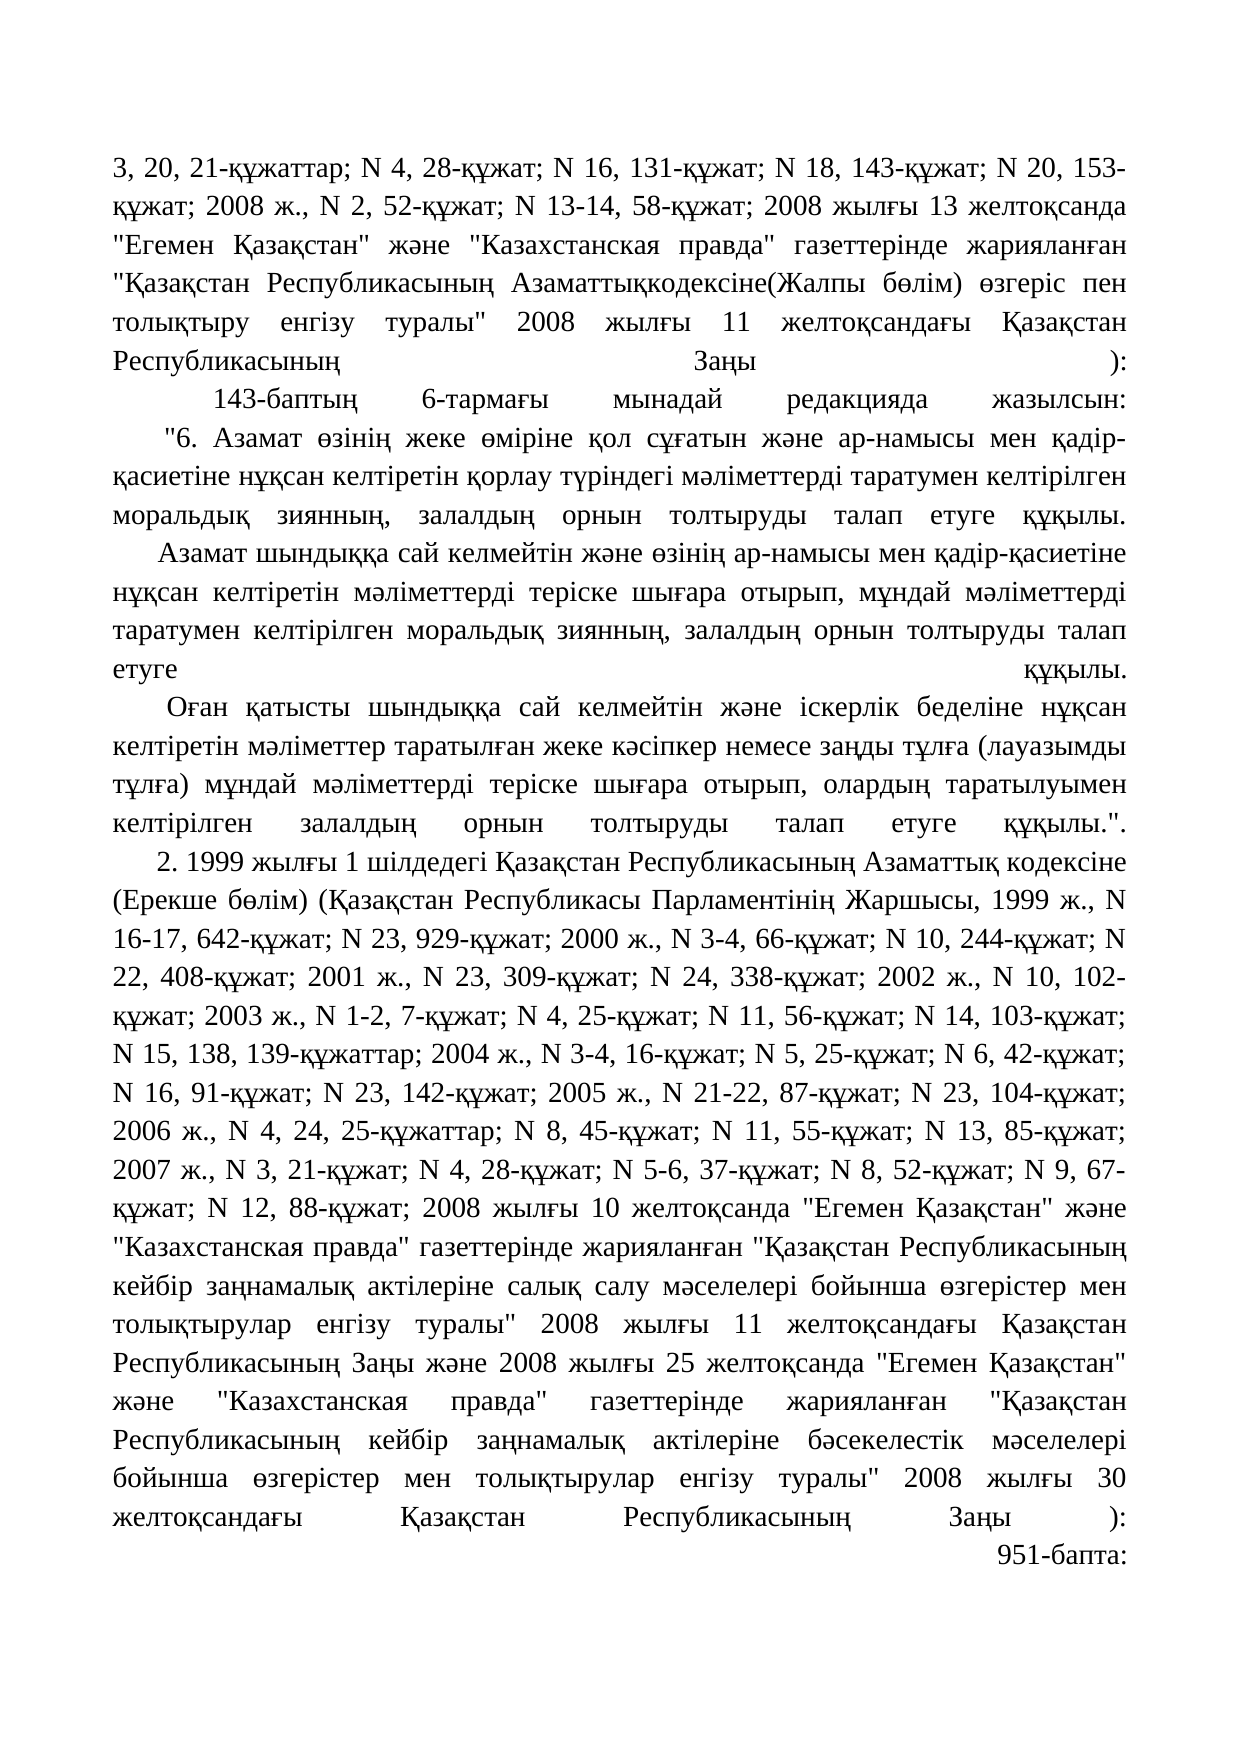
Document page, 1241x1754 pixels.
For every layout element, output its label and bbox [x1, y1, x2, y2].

text [112, 150, 1128, 1571]
